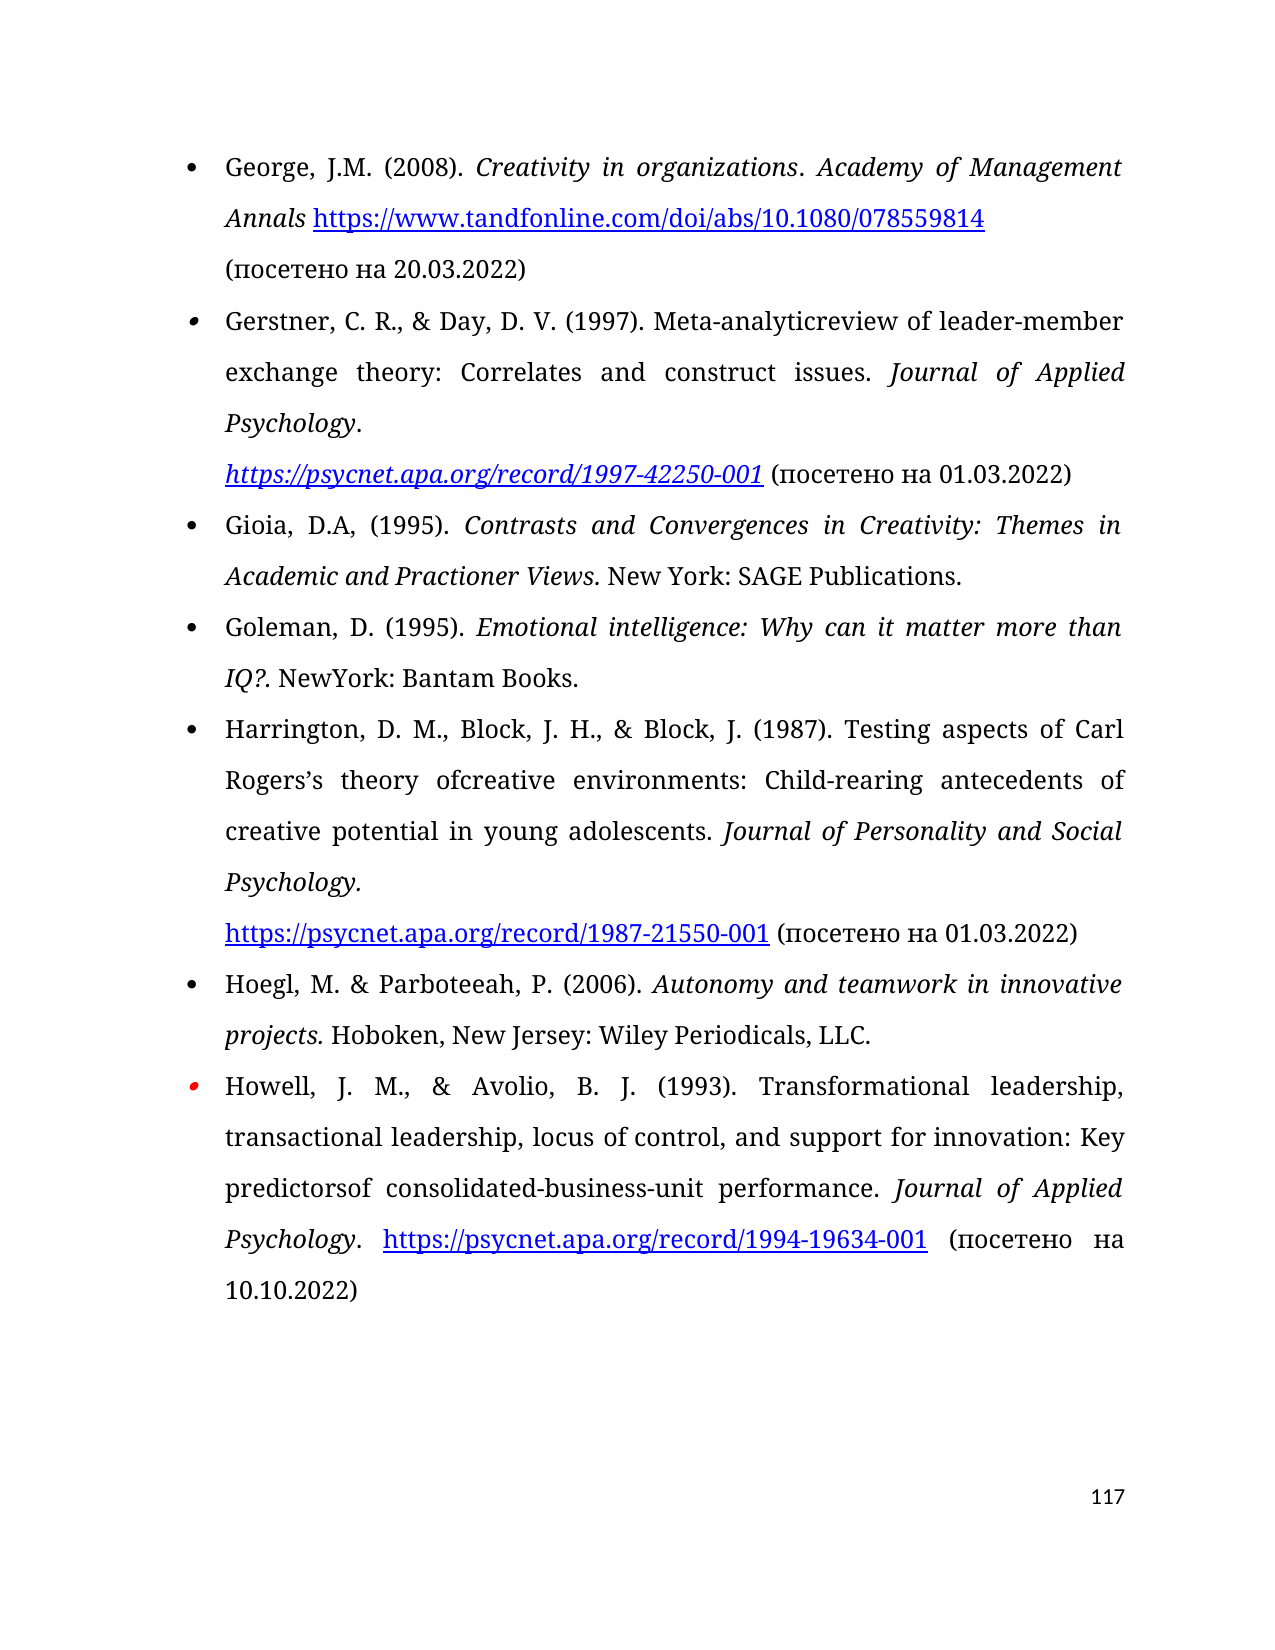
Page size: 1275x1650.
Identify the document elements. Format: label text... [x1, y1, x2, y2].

list Harrington, D. M., Block, J. H., & Block, J. (1987). Testing aspects of Carl Rogers’s theory ofcreative environments: Child-rearing antecedents of creative potential in young adolescents. Journal of Personality and Social Psychology. [187, 711, 1125, 899]
list Hoegl, M. & Parboteeah, P. (2006). Autonomy and teamwork in innovative projects. Hoboken, New Jersey: Wiley Periodicals, LLC. [187, 967, 1125, 1052]
list Gioia, D.A, (1995). Contrasts and Convergences in Creativity: Themes in Academic and Practioner Views. New York: SAGE Publications. [187, 507, 1125, 592]
list Howell, J. M., & Avolio, B. J. (1993). Transformational leadership, transactional leadership, locus of control, and support for innovation: Key predictorsof consolidated-business-unit performance. Journal of Applied Psychology. https://psycnet.apa.org/record/1994-19634-001 (посетено на 10.10.2022) [187, 1069, 1125, 1307]
list https://psycnet.apa.org/record/1987-21550-001 (посетено на 01.03.2022) [225, 916, 1125, 950]
list George, J.M. (2008). Creativity in organizations. Academy of Management Annals https://www.tandfonline.com/doi/abs/10.1080/078559814 [187, 150, 1125, 235]
list Gerstner, C. R., & Day, D. V. (1997). Meta-analyticreview of leader-member exchange theory: Correlates and construct issues. Journal of Applied Psychology. [187, 303, 1125, 439]
list https://psycnet.apa.org/record/1997-42250-001 (посетено на 01.03.2022) [225, 456, 1125, 490]
list Goleman, D. (1995). Emotional intelligence: Why can it matter more than IQ?. NewYork: Bantam Books. [187, 609, 1125, 694]
list (посетено на 20.03.2022) [225, 252, 1125, 286]
